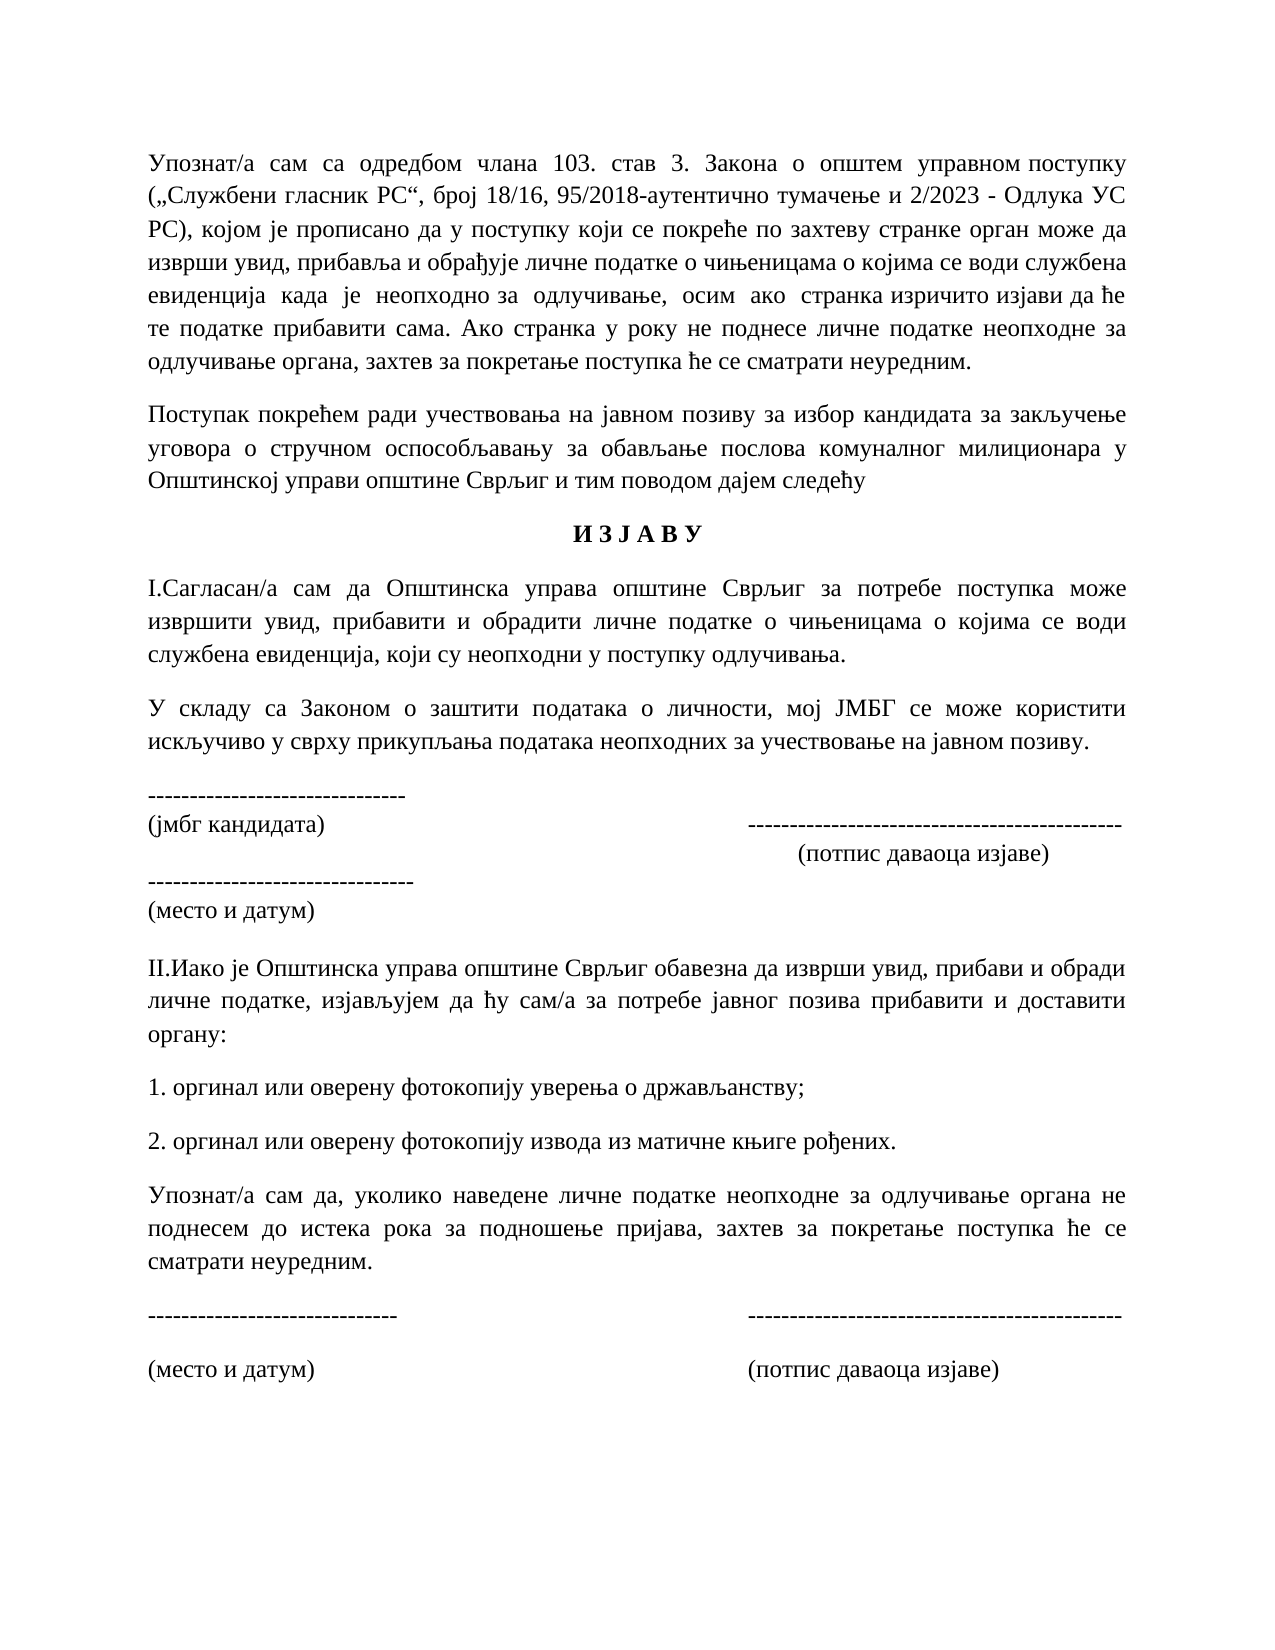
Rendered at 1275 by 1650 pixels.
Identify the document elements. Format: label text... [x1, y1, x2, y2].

text ------------------------------- [148, 780, 1127, 809]
text 2. оргинал или оверену фотокопију извода из матичне књиге рођених. [148, 1126, 1127, 1155]
text (потпис даваоца изјаве) [148, 838, 1127, 866]
text И З Ј А В У [148, 519, 1127, 548]
text (јмбг кандидата) --------------------------------------------- [148, 809, 1127, 838]
text I.Сагласан/а сам да Општинска управа општине Сврљиг за потребе поступка може извршити увид, прибавити и обрадити личне податке о чињеницама о којима се води службена евиденција, који су неопходни у поступку одлучивања. [148, 573, 1127, 668]
text Поступак покрећем ради учествовања на јавном позиву за избор кандидата за закључење уговора о стручном оспособљавању за обављање послова комуналног милиционара у Општинској управи општине Сврљиг и тим поводом дајем следећу [148, 399, 1127, 494]
text У складу са Законом о заштити података о личности, мој ЈМБГ се може користити искључиво у сврху прикупљања података неопходних за учествовање на јавном позиву. [148, 693, 1127, 755]
text II.Иако је Општинска управа општине Сврљиг обавезна да изврши увид, прибави и обради личне податке, изјављујем да ћу сам/а за потребе јавног позива прибавити и доставити органу: [148, 953, 1127, 1047]
text 1. оргинал или оверену фотокопију уверења о држављанству; [148, 1072, 1127, 1101]
text (место и датум) [148, 895, 1127, 924]
text Упознат/а сам да, уколико наведене личне податке неопходне за одлучивање органа не поднесем до истека рока за подношење пријава, захтев за покретање поступка ће се сматрати неуредним. [148, 1180, 1127, 1275]
text ------------------------------ --------------------------------------------- [148, 1300, 1127, 1329]
text -------------------------------- [148, 866, 1127, 895]
text (место и датум) (потпис даваоца изјаве) [148, 1354, 1127, 1383]
text Упознат/а сам са одредбом члана 103. став 3. Закона о општем управном поступку („Службени гласник РС“, број 18/16, 95/2018-аутентично тумачење и 2/2023 - Одлука УС РС), којом је прописано да у поступку који се покреће по захтеву странке орган може да изврши увид, прибавља и обрађује личне податке о чињеницама о којима се води службена евиденција када је неопходно за одлучивање, осим ако странка изричито изјави да ће те податке прибавити сама. Ако странка у року не поднесе личне податке неопходне за одлучивање органа, захтев за покретање поступка ће се сматрати неуредним. [148, 148, 1127, 374]
